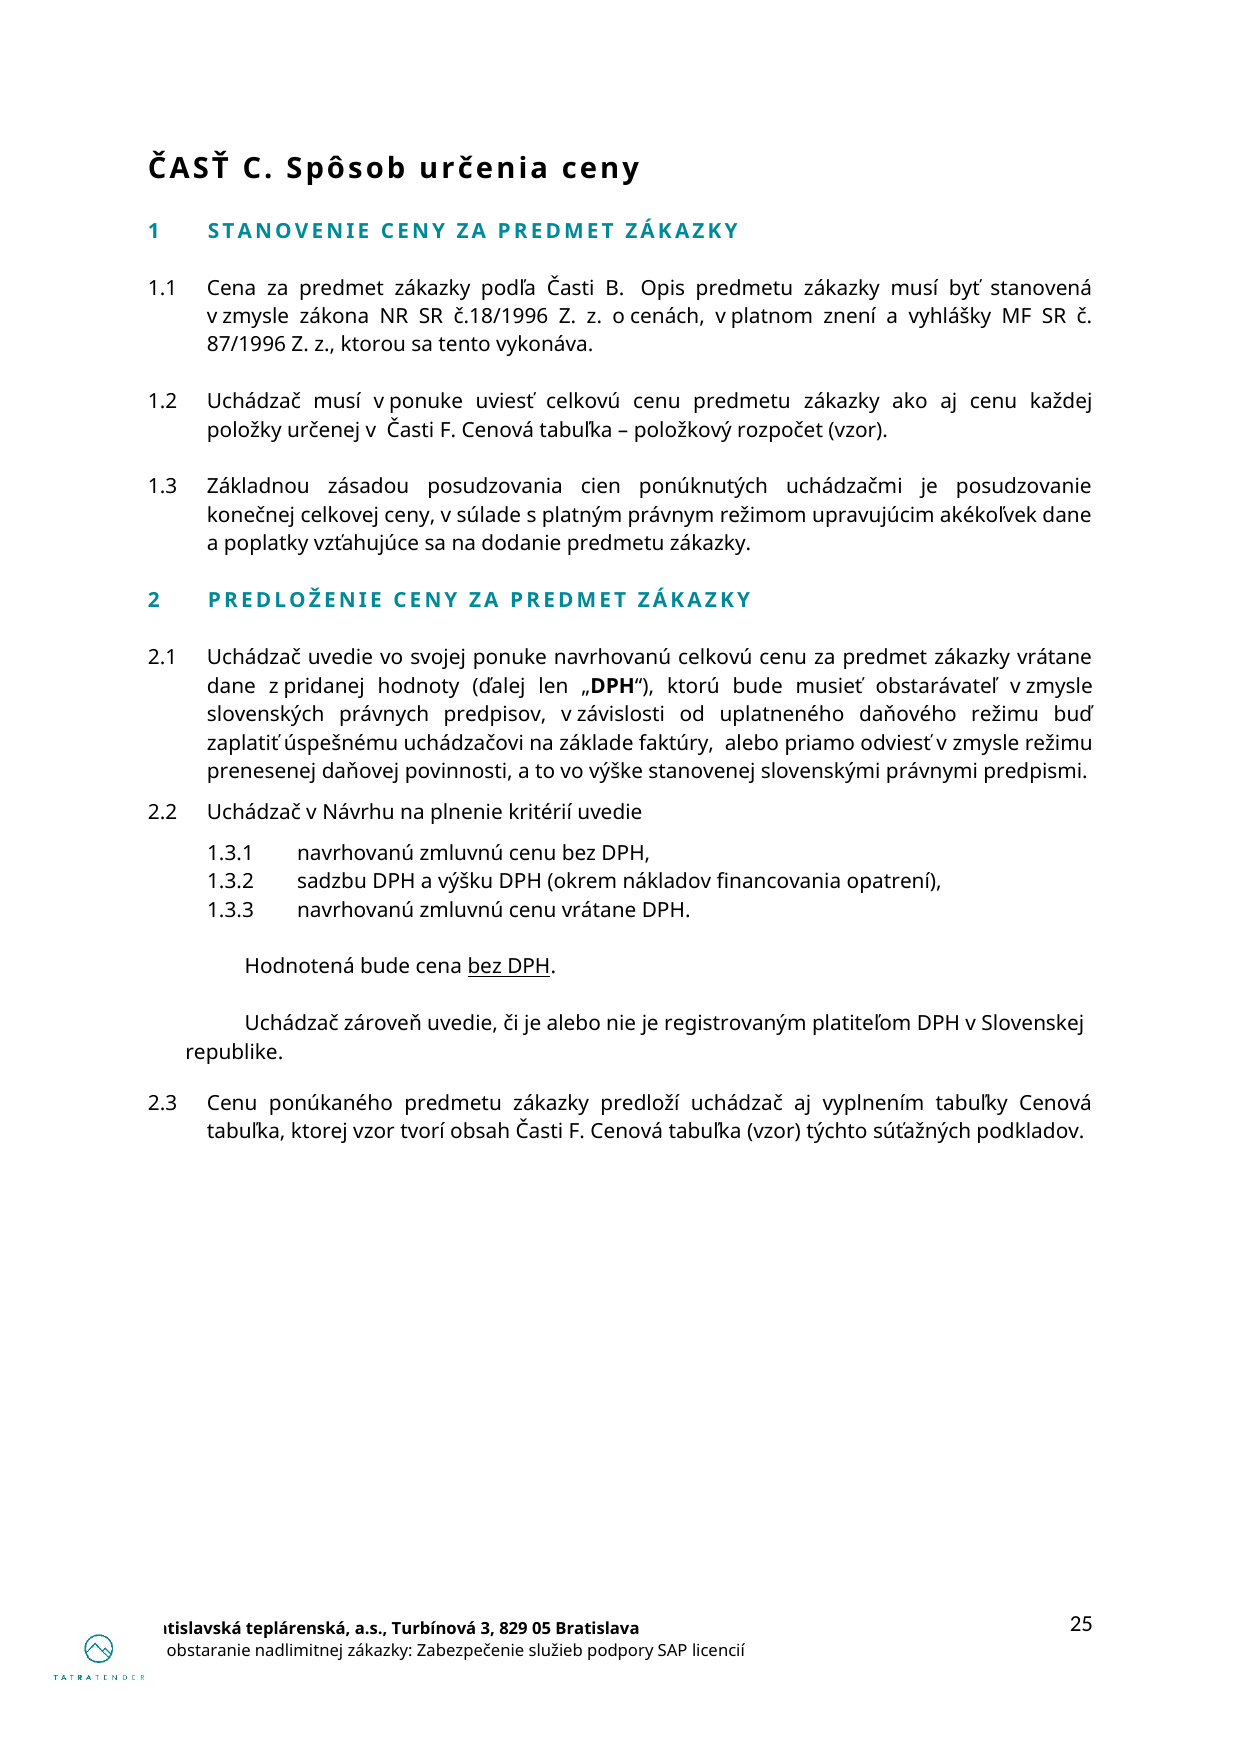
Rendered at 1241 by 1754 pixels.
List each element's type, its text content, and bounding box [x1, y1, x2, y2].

subtitle Cenu ponúkaného predmetu zákazky predloží uchádzač aj vyplnením tabuľky Cenová tabuľka, ktorej vzor tvorí obsah Časti F. Cenová tabuľka (vzor) týchto súťažných podkladov. [148, 1088, 1093, 1145]
subtitle Uchádzač uvedie vo svojej ponuke navrhovanú celkovú cenu za predmet zákazky vrátane dane z pridanej hodnoty (ďalej len „DPH“), ktorú bude musieť obstarávateľ v zmysle slovenských právnych predpisov, v závislosti od uplatneného daňového režimu buď zaplatiť úspešnému uchádzačovi na základe faktúry, alebo priamo odviesť v zmysle režimu prenesenej daňovej povinnosti, a to vo výške stanovenej slovenskými právnymi predpismi. [148, 642, 1093, 784]
subtitle Uchádzač v Návrhu na plnenie kritérií uvedie [148, 797, 1093, 825]
list Stanovenie ceny za predmet zákazky [148, 216, 1093, 244]
subtitle sadzbu DPH a výšku DPH (okrem nákladov financovania opatrení), [207, 866, 1093, 895]
subtitle Cena za predmet zákazky podľa Časti B. Opis predmetu zákazky musí byť stanovená v zmysle zákona NR SR č.18/1996 Z. z. o cenách, v platnom znení a vyhlášky MF SR č. 87/1996 Z. z., ktorou sa tento vykonáva. [148, 273, 1093, 358]
subtitle Základnou zásadou posudzovania cien ponúknutých uchádzačmi je posudzovanie konečnej celkovej ceny, v súlade s platným právnym režimom upravujúcim akékoľvek dane a poplatky vzťahujúce sa na dodanie predmetu zákazky. [148, 472, 1093, 557]
picture [32, 1610, 165, 1704]
list Predloženie ceny za predmet zákazky [148, 585, 1093, 614]
text Hodnotená bude cena bez DPH. [185, 952, 1093, 980]
text Uchádzač zároveň uvedie, či je alebo nie je registrovaným platiteľom DPH v Slovenskej republike. [185, 1008, 1093, 1065]
text ČASŤ C. Spôsob určenia ceny [148, 148, 1093, 187]
subtitle navrhovanú zmluvnú cenu bez DPH, [207, 838, 1093, 866]
subtitle navrhovanú zmluvnú cenu vrátane DPH. [207, 895, 1093, 923]
subtitle Uchádzač musí v ponuke uviesť celkovú cenu predmetu zákazky ako aj cenu každej položky určenej v Časti F. Cenová tabuľka – položkový rozpočet (vzor). [148, 386, 1093, 443]
